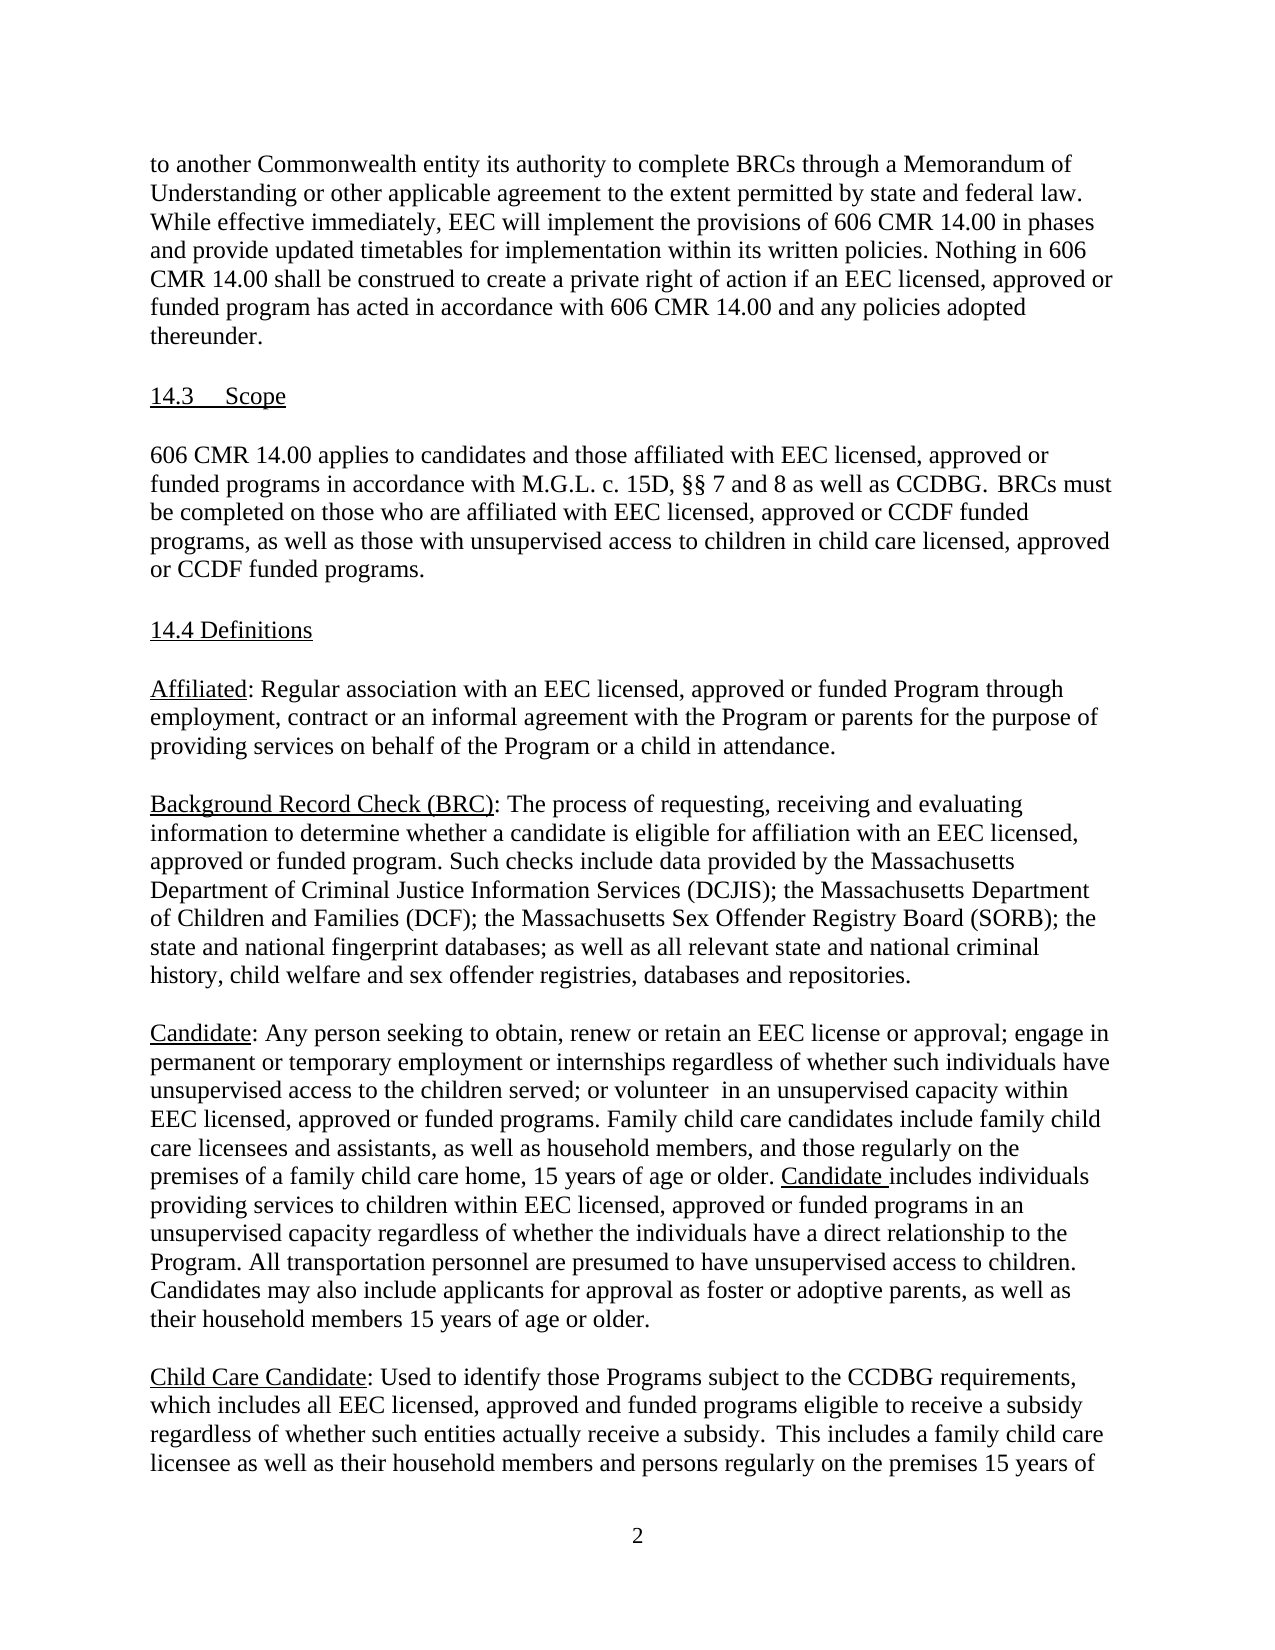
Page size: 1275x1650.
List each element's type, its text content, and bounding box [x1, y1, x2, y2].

text Background Record Check (BRC): The process of requesting, receiving and evaluating information to determine whether a candidate is eligible for affiliation with an EEC licensed, approved or funded program. Such checks include data provided by the Massachusetts Department of Criminal Justice Information Services (DCJIS); the Massachusetts Department of Children and Families (DCF); the Massachusetts Sex Offender Registry Board (SORB); the state and national fingerprint databases; as well as all relevant state and national criminal history, child welfare and sex offender registries, databases and repositories. [150, 789, 1113, 989]
text 14.3 Scope [150, 382, 1114, 410]
text 606 CMR 14.00 applies to candidates and those affiliated with EEC licensed, approved or funded programs in accordance with M.G.L. c. 15D, §§ 7 and 8 as well as CCDBG. BRCs must be completed on those who are affiliated with EEC licensed, approved or CCDF funded programs, as well as those with unsupervised access to children in child care licensed, approved or CCDF funded programs. [150, 441, 1113, 583]
text 14.4 Definitions [150, 616, 1114, 644]
text Affiliated: Regular association with an EEC licensed, approved or funded Program through employment, contract or an informal agreement with the Program or parents for the purpose of providing services on behalf of the Program or a child in attendance. [150, 674, 1113, 760]
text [150, 1362, 1113, 1477]
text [150, 150, 1113, 350]
text Candidate: Any person seeking to obtain, renew or retain an EEC license or approval; engage in permanent or temporary employment or internships regardless of whether such individuals have unsupervised access to the children served; or volunteer in an unsupervised capacity within EEC licensed, approved or funded programs. Family child care candidates include family child care licensees and assistants, as well as household members, and those regularly on the premises of a family child care home, 15 years of age or older. Candidate includes individuals providing services to children within EEC licensed, approved or funded programs in an unsupervised capacity regardless of whether the individuals have a direct relationship to the Program. All transportation personnel are presumed to have unsupervised access to children. Candidates may also include applicants for approval as foster or adoptive parents, as well as their household members 15 years of age or older. [150, 1019, 1113, 1333]
